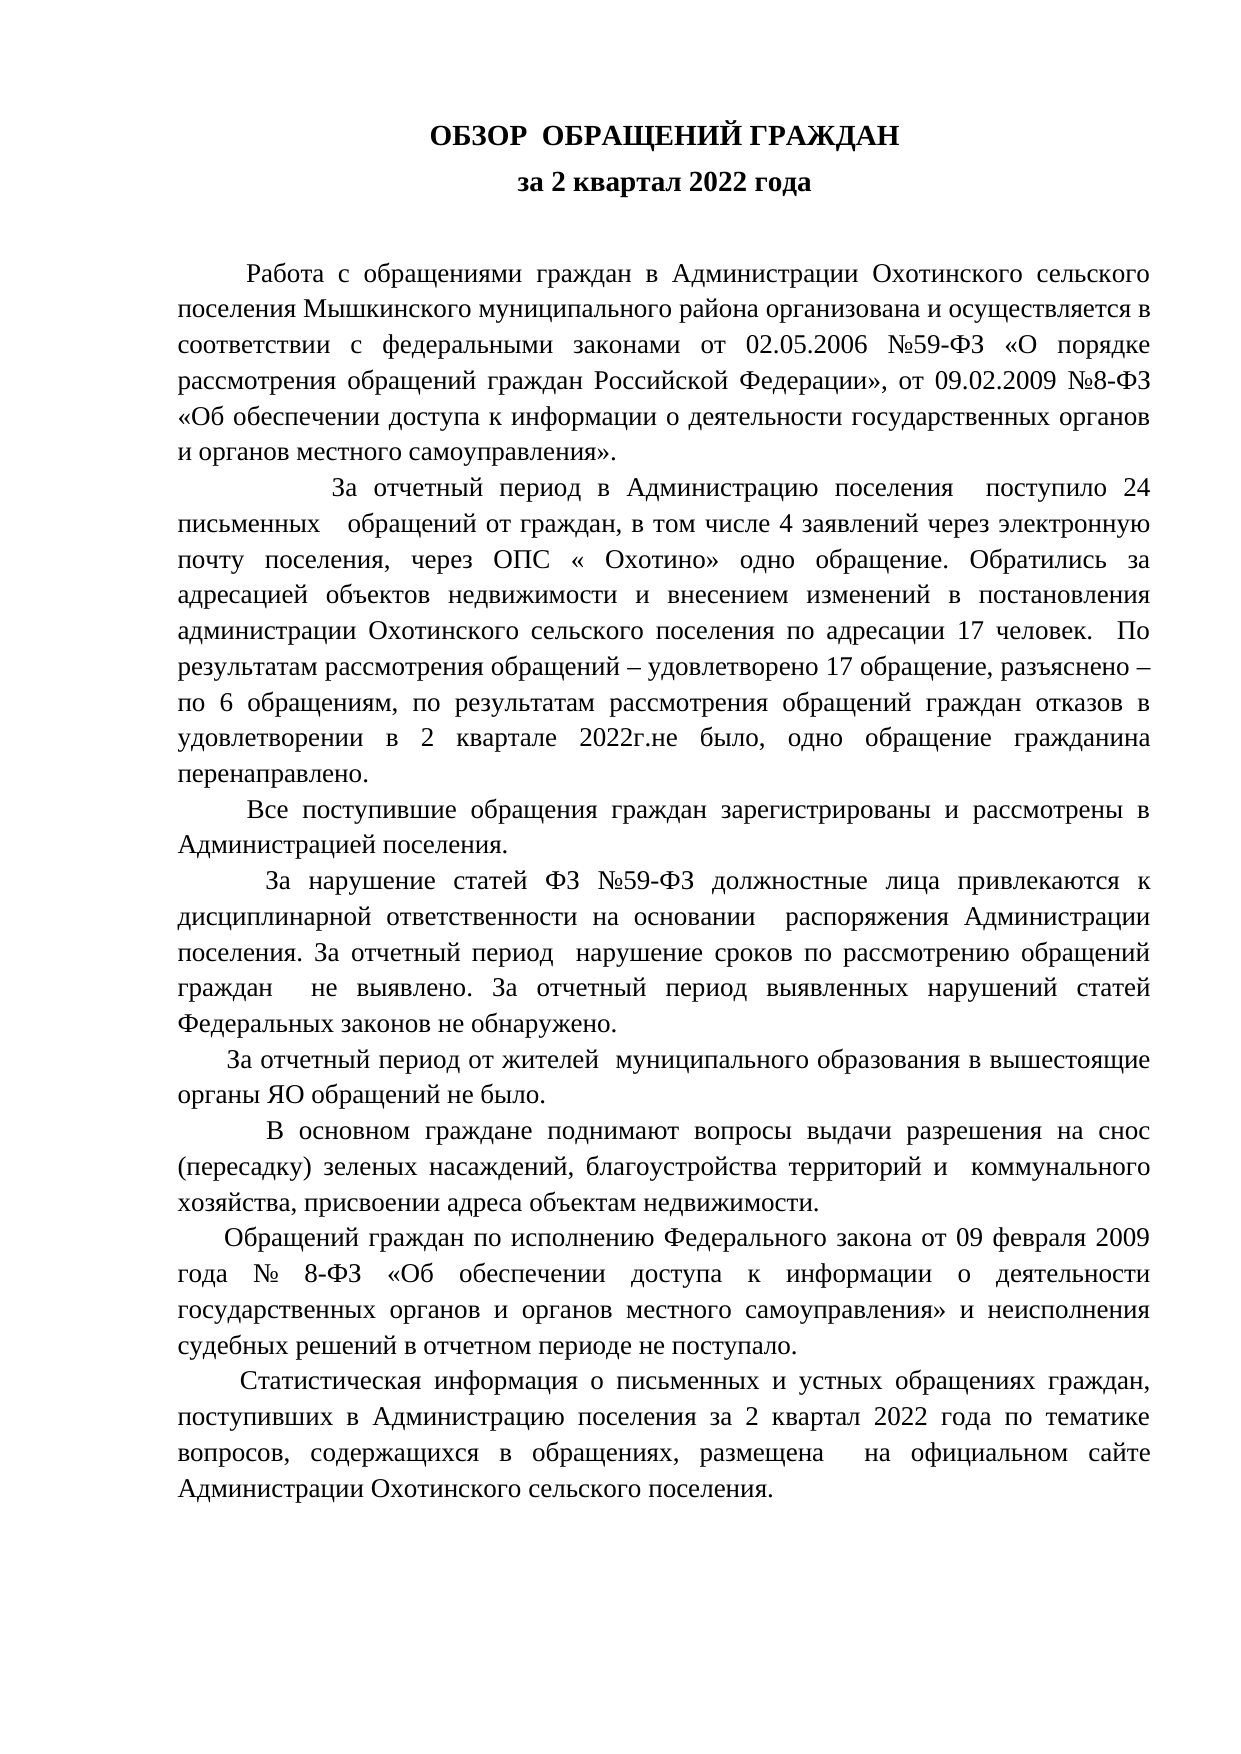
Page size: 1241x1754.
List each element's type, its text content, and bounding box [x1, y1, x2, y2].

text Обращений граждан по исполнению Федерального закона от 09 февраля 2009 года № 8-ФЗ «Об обеспечении доступа к информации о деятельности государственных органов и органов местного самоуправления» и неисполнения судебных решений в отчетном периоде не поступало. [177, 1222, 1152, 1360]
text Все поступившие обращения граждан зарегистрированы и рассмотрены в Администрацией поселения. [177, 793, 1152, 860]
text В основном граждане поднимают вопросы выдачи разрешения на снос (пересадку) зеленых насаждений, благоустройства территорий и коммунального хозяйства, присвоении адреса объектам недвижимости. [177, 1114, 1152, 1217]
text За нарушение статей ФЗ №59-ФЗ должностные лица привлекаются к дисциплинарной ответственности на основании распоряжения Администрации поселения. За отчетный период нарушение сроков по рассмотрению обращений граждан не выявлено. За отчетный период выявленных нарушений статей Федеральных законов не обнаружено. [177, 864, 1152, 1038]
text За отчетный период от жителей муниципального образования в вышестоящие органы ЯО обращений не было. [177, 1043, 1152, 1110]
text Работа с обращениями граждан в Администрации Охотинского сельского поселения Мышкинского муниципального района организована и осуществляется в соответствии с федеральными законами от 02.05.2006 №59-ФЗ «О порядке рассмотрения обращений граждан Российской Федерации», от 09.02.2009 №8-ФЗ «Об обеспечении доступа к информации о деятельности государственных органов и органов местного самоуправления». [177, 257, 1152, 467]
text Статистическая информация о письменных и устных обращениях граждан, поступивших в Администрацию поселения за 2 квартал 2022 года по тематике вопросов, содержащихся в обращениях, размещена на официальном сайте Администрации Охотинского сельского поселения. [177, 1364, 1152, 1503]
text за 2 квартал 2022 года [177, 164, 1152, 198]
text За отчетный период в Администрацию поселения поступило 24 письменных обращений от граждан, в том числе 4 заявлений через электронную почту поселения, через ОПС « Охотино» одно обращение. Обратились за адресацией объектов недвижимости и внесением изменений в постановления администрации Охотинского сельского поселения по адресации 17 человек. По результатам рассмотрения обращений – удовлетворено 17 обращение, разъяснено – по 6 обращениям, по результатам рассмотрения обращений граждан отказов в удовлетворении в 2 квартале 2022г.не было, одно обращение гражданина перенаправлено. [177, 471, 1152, 788]
text ОБЗОР ОБРАЩЕНИЙ ГРАЖДАН [177, 118, 1152, 152]
